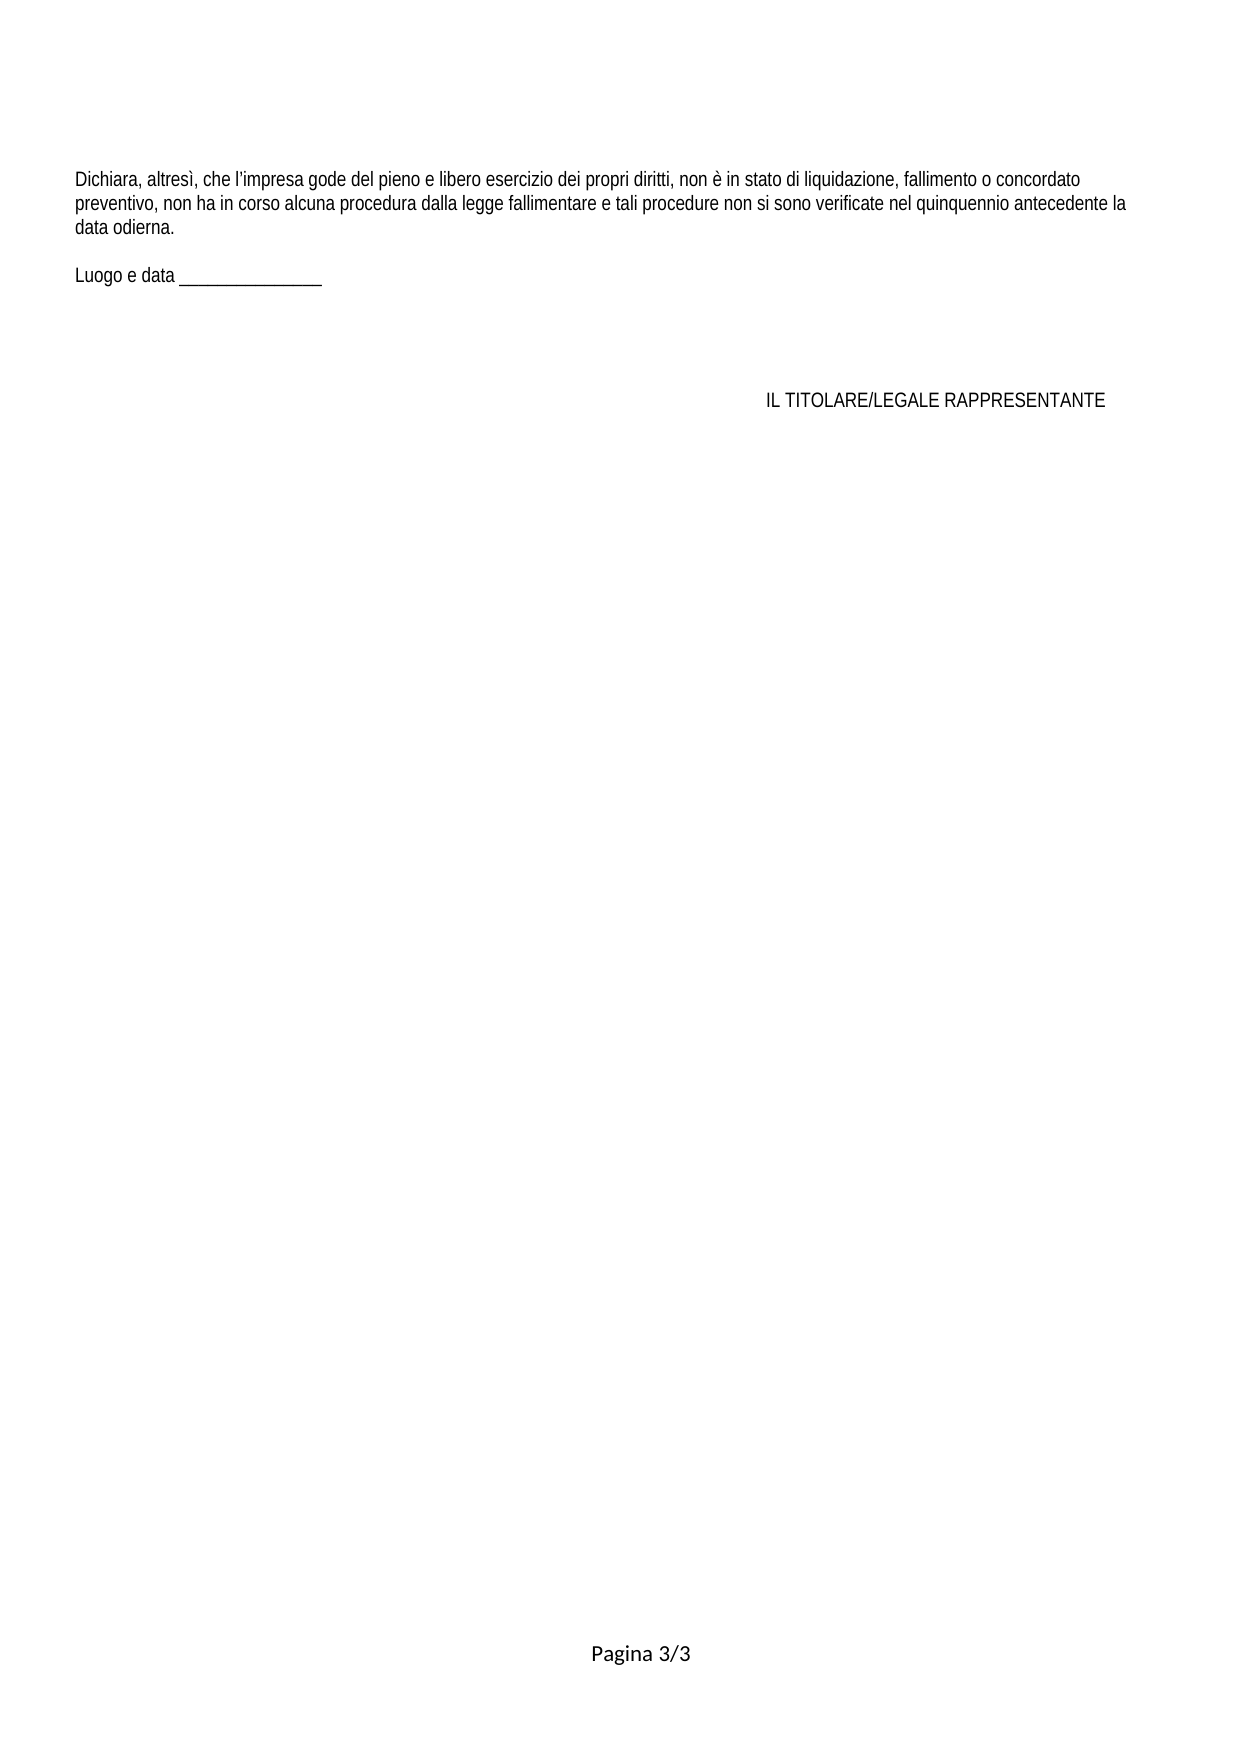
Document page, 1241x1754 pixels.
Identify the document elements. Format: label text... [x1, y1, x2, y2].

text Luogo e data _______________ [75, 263, 1165, 287]
text IL TITOLARE/LEGALE RAPPRESENTANTE [75, 335, 1165, 412]
text Dichiara, altresì, che l’impresa gode del pieno e libero esercizio dei propri diritti, non è in stato di liquidazione, fallimento o concordato preventivo, non ha in corso alcuna procedura dalla legge fallimentare e tali procedure non si sono verificate nel quinquennio antecedente la data odierna. [75, 167, 1165, 239]
